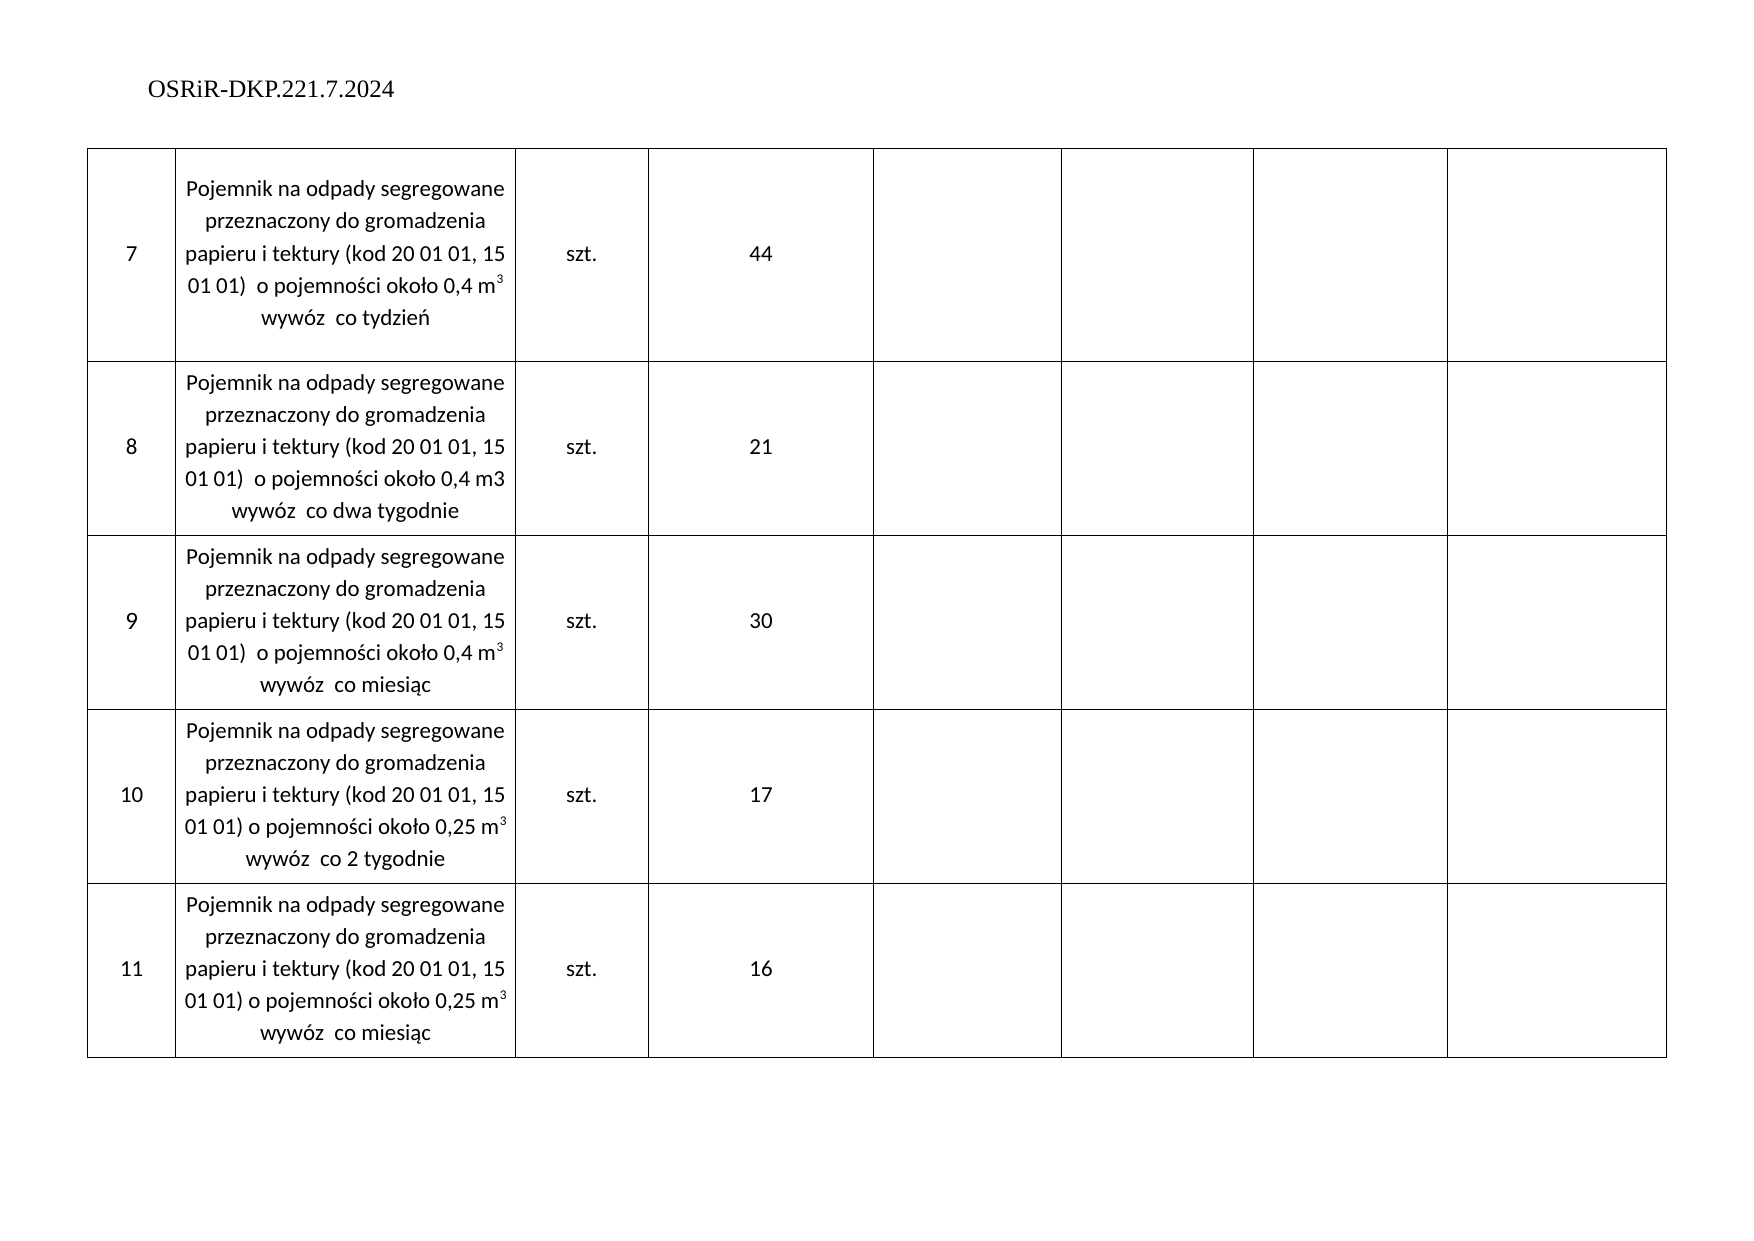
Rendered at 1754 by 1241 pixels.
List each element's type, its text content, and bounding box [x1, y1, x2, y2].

table_cell 21 [649, 362, 873, 535]
table_cell [874, 362, 1061, 535]
table_cell [1448, 710, 1666, 883]
table_cell Pojemnik na odpady segregowane przeznaczony do gromadzenia papieru i tektury (kod 20 01 01, 15 01 01) o pojemności około 0,4 m3 wywóz co miesiąc [176, 536, 515, 709]
table_cell szt. [516, 710, 648, 883]
table_cell 30 [649, 536, 873, 709]
table_cell Pojemnik na odpady segregowane przeznaczony do gromadzenia papieru i tektury (kod 20 01 01, 15 01 01) o pojemności około 0,25 m3 wywóz co 2 tygodnie [176, 710, 515, 883]
table_cell 17 [649, 710, 873, 883]
table_cell [1062, 884, 1253, 1057]
table_cell [1254, 362, 1447, 535]
table_cell [1062, 362, 1253, 535]
table_cell szt. [516, 884, 648, 1057]
table_cell [1254, 536, 1447, 709]
table_cell szt. [516, 149, 648, 361]
table_cell 44 [649, 149, 873, 361]
table_cell szt. [516, 362, 648, 535]
table_cell 10 [88, 710, 175, 883]
table_cell 8 [88, 362, 175, 535]
table_cell [1062, 149, 1253, 361]
table_cell [1448, 149, 1666, 361]
table_cell [1254, 884, 1447, 1057]
table_cell [1254, 710, 1447, 883]
table_cell szt. [516, 536, 648, 709]
table_cell Pojemnik na odpady segregowane przeznaczony do gromadzenia papieru i tektury (kod 20 01 01, 15 01 01) o pojemności około 0,4 m3 wywóz co dwa tygodnie [176, 362, 515, 535]
table_cell 16 [649, 884, 873, 1057]
table_cell [1448, 362, 1666, 535]
table_cell [1254, 149, 1447, 361]
table_cell [874, 884, 1061, 1057]
table_cell 11 [88, 884, 175, 1057]
table_cell [1448, 884, 1666, 1057]
table_cell [1448, 536, 1666, 709]
table_cell [1062, 536, 1253, 709]
table_cell [874, 710, 1061, 883]
table_cell 9 [88, 536, 175, 709]
table_cell Pojemnik na odpady segregowane przeznaczony do gromadzenia papieru i tektury (kod 20 01 01, 15 01 01) o pojemności około 0,4 m3 wywóz co tydzień [176, 149, 515, 361]
table_cell 7 [88, 149, 175, 361]
table_cell [874, 149, 1061, 361]
table_cell Pojemnik na odpady segregowane przeznaczony do gromadzenia papieru i tektury (kod 20 01 01, 15 01 01) o pojemności około 0,25 m3 wywóz co miesiąc [176, 884, 515, 1057]
table_cell [1062, 710, 1253, 883]
table_cell [874, 536, 1061, 709]
